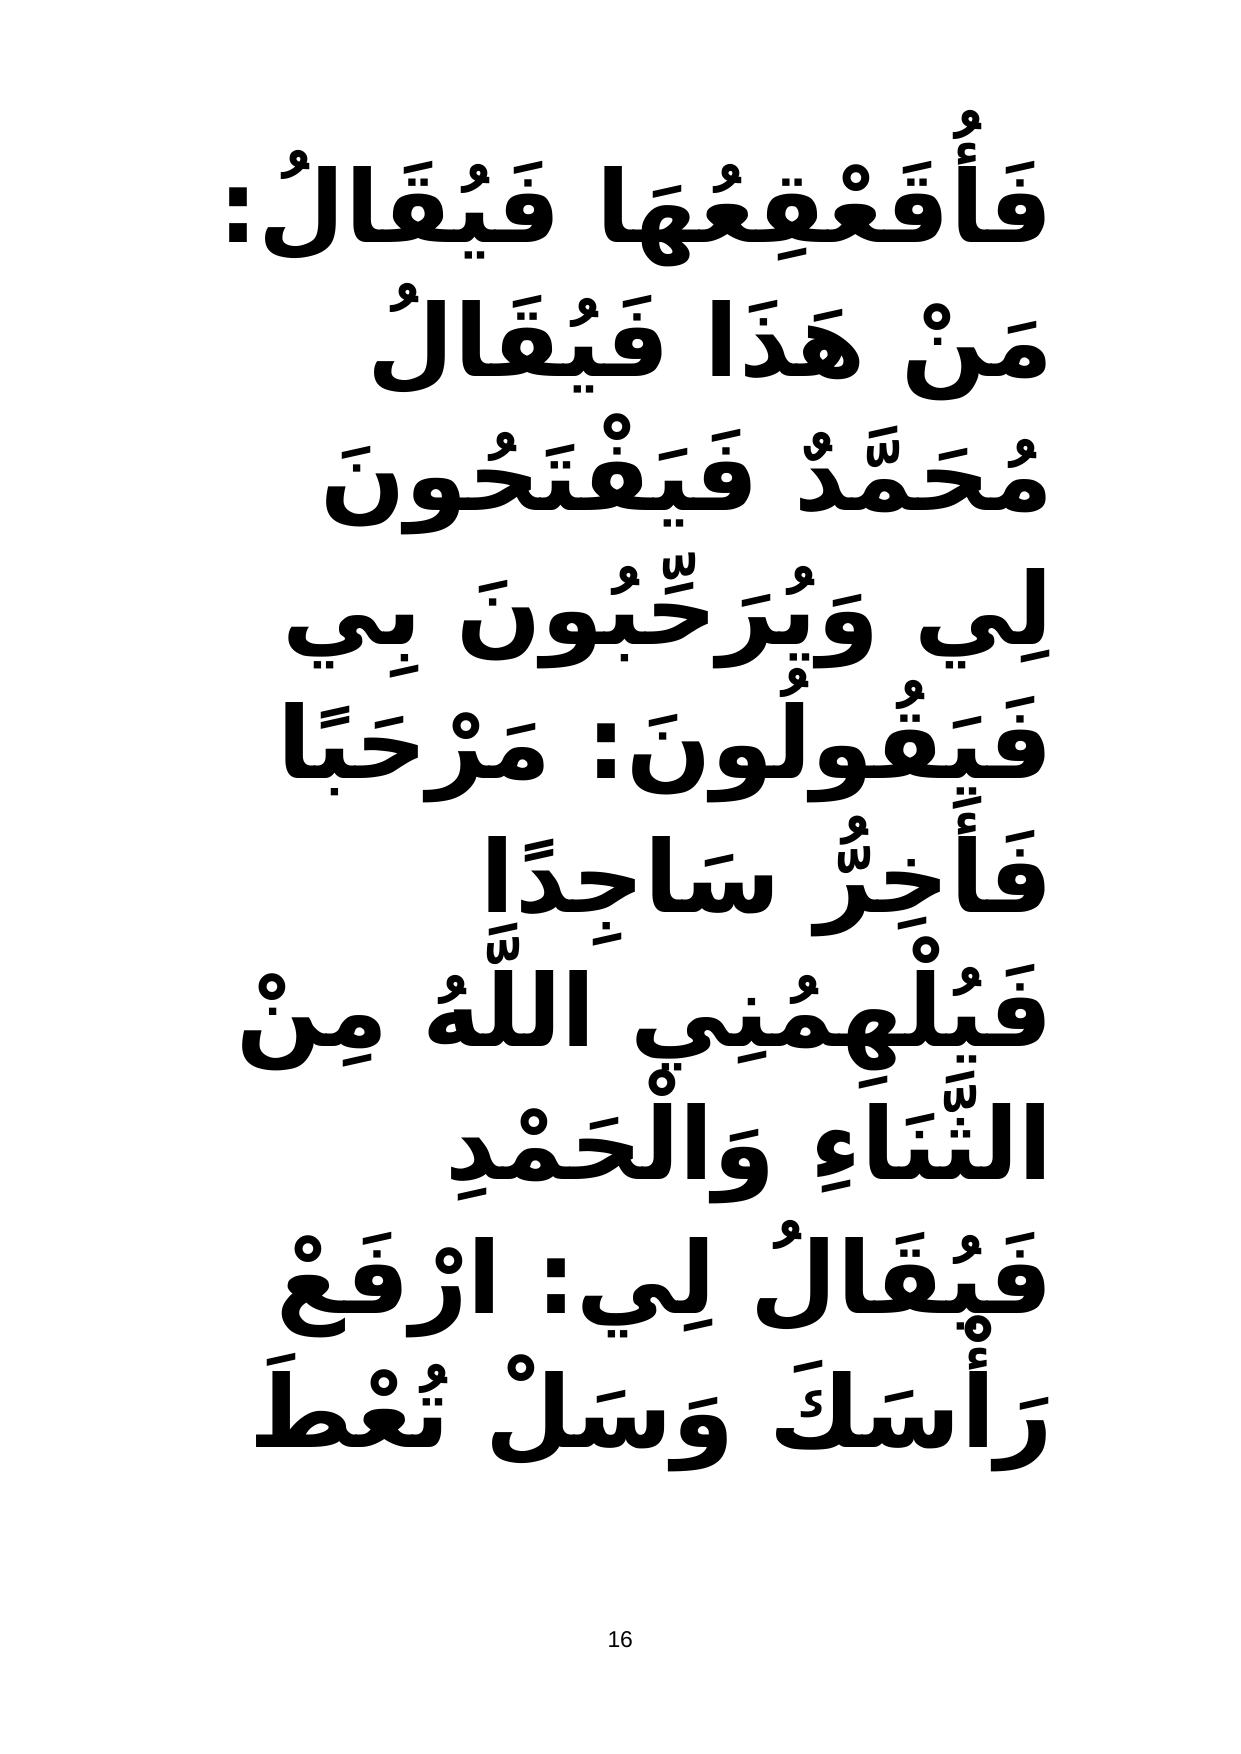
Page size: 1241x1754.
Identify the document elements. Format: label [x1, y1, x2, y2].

text [187, 150, 1053, 1471]
